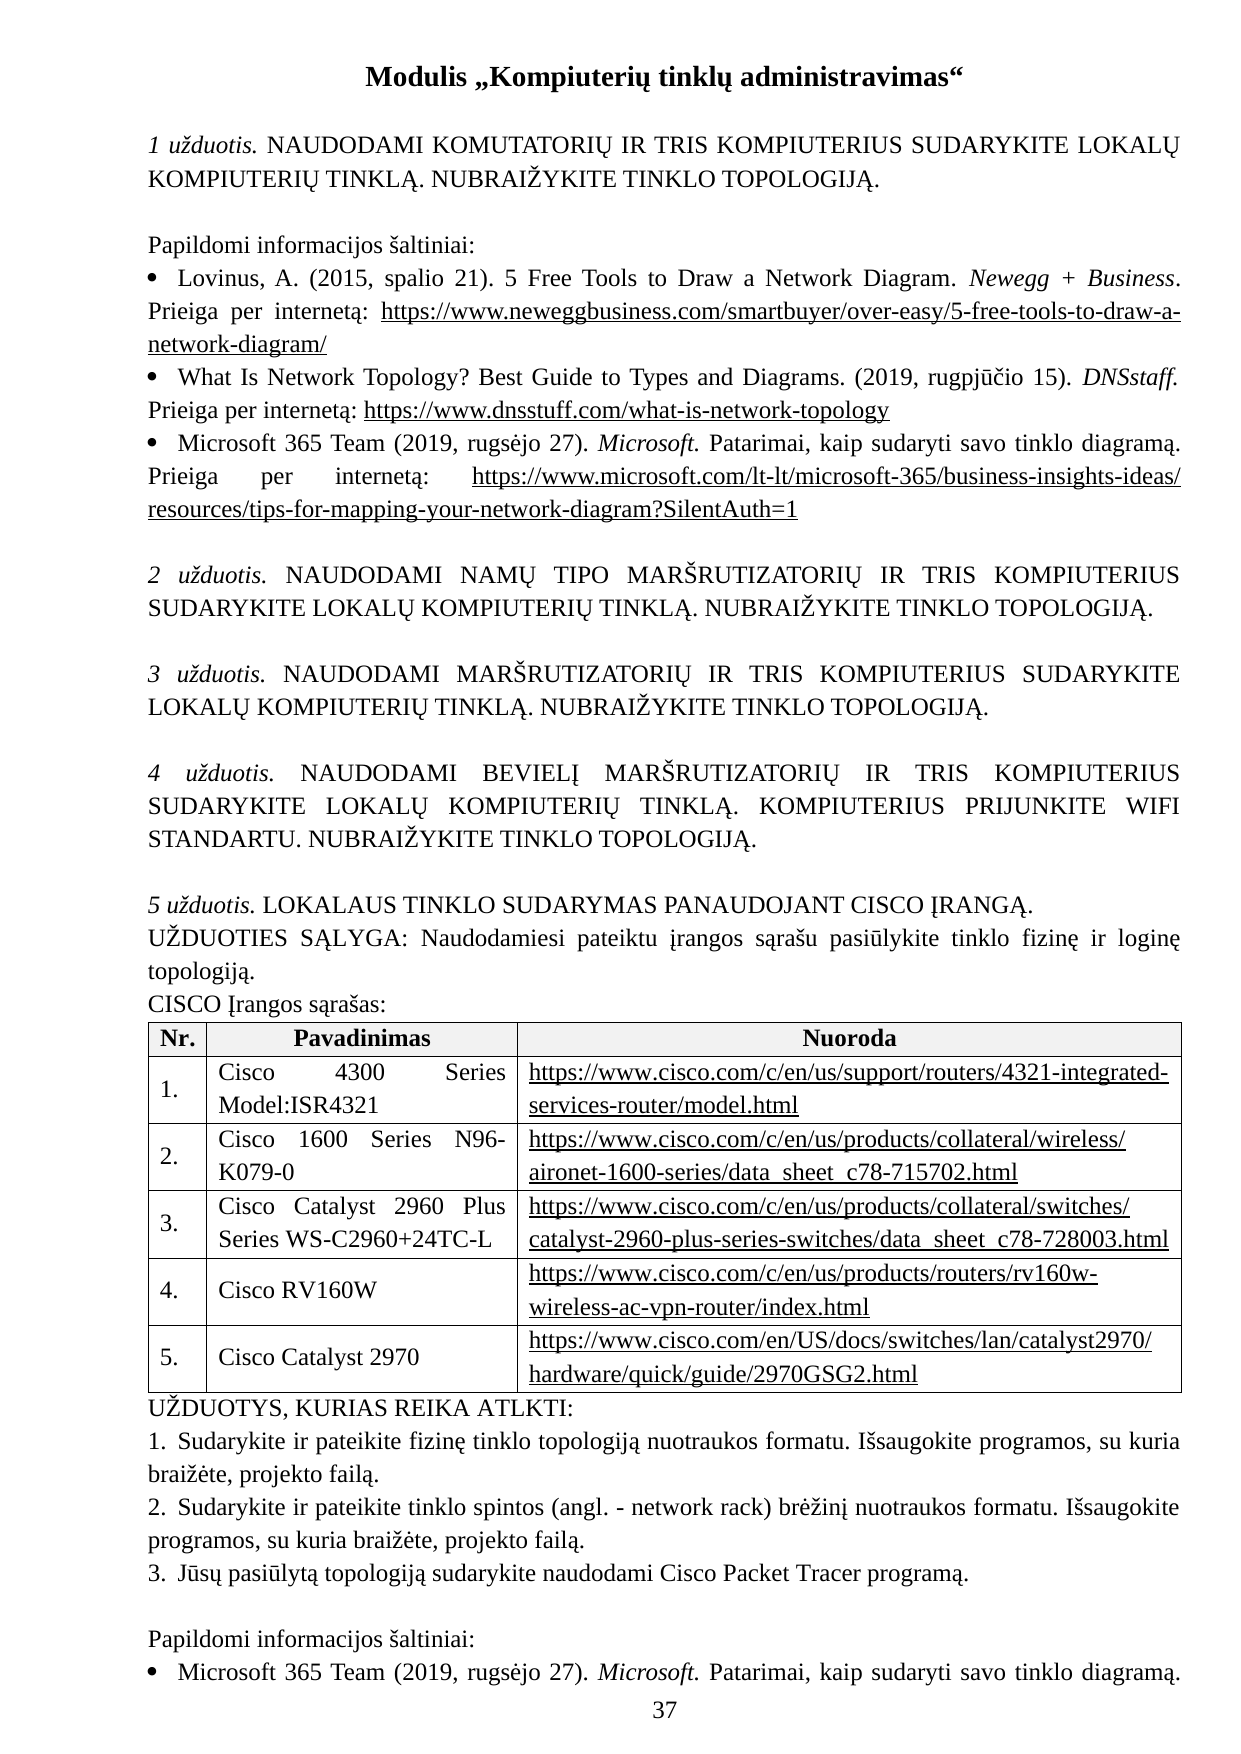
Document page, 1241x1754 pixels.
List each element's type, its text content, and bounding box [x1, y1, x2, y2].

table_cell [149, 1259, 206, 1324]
subtitle Modulis „Kompiuterių tinklų administravimas“ [148, 59, 1181, 93]
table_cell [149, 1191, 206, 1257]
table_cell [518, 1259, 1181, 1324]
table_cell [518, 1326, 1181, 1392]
text Papildomi informacijos šaltiniai: [148, 230, 1181, 258]
text UŽDUOTIES SĄLYGA: Naudodamiesi pateiktu įrangos sąrašu pasiūlykite tinklo fizinę ir loginę topologiją. [148, 923, 1181, 985]
text CISCO Įrangos sąrašas: [148, 989, 1181, 1018]
subtitle What Is Network Topology? Best Guide to Types and Diagrams. (2019, rugpjūčio 15). DNSstaff. Prieiga per internetą: https://www.dnsstuff.com/what-is-network-topology [148, 362, 1181, 423]
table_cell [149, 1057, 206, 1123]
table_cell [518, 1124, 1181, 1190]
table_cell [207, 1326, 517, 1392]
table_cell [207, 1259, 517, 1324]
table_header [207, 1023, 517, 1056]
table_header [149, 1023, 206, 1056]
subtitle 5 užduotis. LOKALAUS TINKLO SUDARYMAS PANAUDOJANT CISCO ĮRANGĄ. [148, 890, 1181, 919]
list Sudarykite ir pateikite tinklo spintos (angl. - network rack) brėžinį nuotraukos formatu. Išsaugokite programos, su kuria braižėte, projekto failą. [148, 1492, 1181, 1553]
list Sudarykite ir pateikite fizinę tinklo topologiją nuotraukos formatu. Išsaugokite programos, su kuria braižėte, projekto failą. [148, 1426, 1181, 1487]
subtitle 2 užduotis. NAUDODAMI NAMŲ TIPO MARŠRUTIZATORIŲ IR TRIS KOMPIUTERIUS SUDARYKITE LOKALŲ KOMPIUTERIŲ TINKLĄ. NUBRAIŽYKITE TINKLO TOPOLOGIJĄ. [148, 560, 1181, 622]
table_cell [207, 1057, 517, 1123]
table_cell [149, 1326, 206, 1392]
subtitle Lovinus, A. (2015, spalio 21). 5 Free Tools to Draw a Network Diagram. Newegg + Business. Prieiga per internetą: https://www.neweggbusiness.com/smartbuyer/over-easy/5-free-tools-to-draw-a-network-diagram/ [148, 263, 1181, 357]
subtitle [148, 1657, 1181, 1686]
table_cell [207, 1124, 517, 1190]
subtitle 1 užduotis. NAUDODAMI KOMUTATORIŲ IR TRIS KOMPIUTERIUS SUDARYKITE LOKALŲ KOMPIUTERIŲ TINKLĄ. NUBRAIŽYKITE TINKLO TOPOLOGIJĄ. [148, 131, 1181, 192]
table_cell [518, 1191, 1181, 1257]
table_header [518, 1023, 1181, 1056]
text UŽDUOTYS, KURIAS REIKA ATLKTI: [148, 1393, 1181, 1421]
subtitle 3 užduotis. NAUDODAMI MARŠRUTIZATORIŲ IR TRIS KOMPIUTERIUS SUDARYKITE LOKALŲ KOMPIUTERIŲ TINKLĄ. NUBRAIŽYKITE TINKLO TOPOLOGIJĄ. [148, 659, 1181, 721]
text Papildomi informacijos šaltiniai: [148, 1624, 1181, 1653]
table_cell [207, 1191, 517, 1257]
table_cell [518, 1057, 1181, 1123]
list Jūsų pasiūlytą topologiją sudarykite naudodami Cisco Packet Tracer programą. [148, 1558, 1181, 1587]
subtitle 4 užduotis. NAUDODAMI BEVIELĮ MARŠRUTIZATORIŲ IR TRIS KOMPIUTERIUS SUDARYKITE LOKALŲ KOMPIUTERIŲ TINKLĄ. KOMPIUTERIUS PRIJUNKITE WIFI STANDARTU. NUBRAIŽYKITE TINKLO TOPOLOGIJĄ. [148, 758, 1181, 853]
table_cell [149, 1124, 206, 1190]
